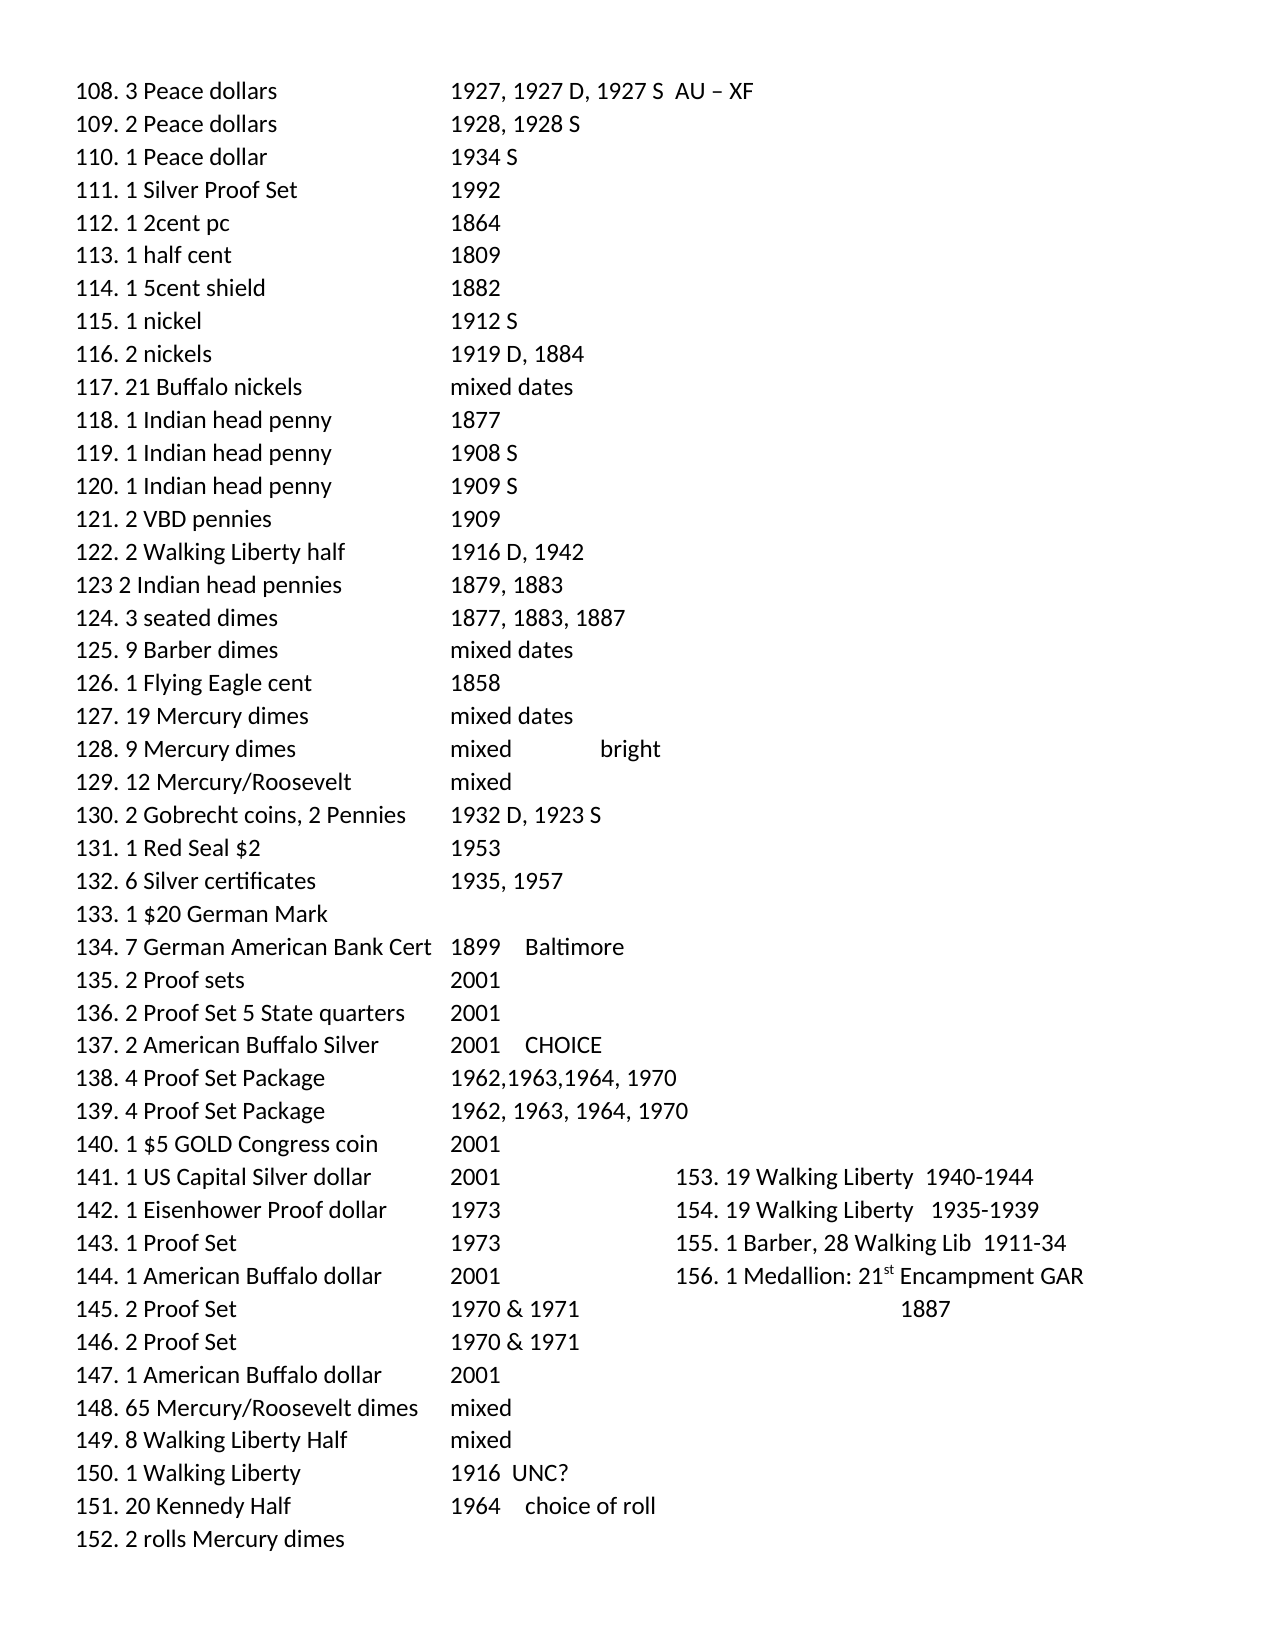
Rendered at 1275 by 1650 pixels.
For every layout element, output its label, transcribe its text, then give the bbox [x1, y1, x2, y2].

text 126. 1 Flying Eagle cent 1858 [75, 667, 1200, 698]
text 134. 7 German American Bank Cert 1899 Baltimore [75, 931, 1200, 961]
text 148. 65 Mercury/Roosevelt dimes mixed [75, 1392, 1200, 1422]
text 138. 4 Proof Set Package 1962,1963,1964, 1970 [75, 1062, 1200, 1093]
text 111. 1 Silver Proof Set 1992 [75, 174, 1200, 204]
text 135. 2 Proof sets 2001 [75, 964, 1200, 994]
text 144. 1 American Buffalo dollar 2001 156. 1 Medallion: 21st Encampment GAR [75, 1260, 1200, 1291]
text 142. 1 Eisenhower Proof dollar 1973 154. 19 Walking Liberty 1935-1939 [75, 1194, 1200, 1225]
text 120. 1 Indian head penny 1909 S [75, 470, 1200, 501]
text 124. 3 seated dimes 1877, 1883, 1887 [75, 602, 1200, 632]
text 146. 2 Proof Set 1970 & 1971 [75, 1326, 1200, 1356]
text 133. 1 $20 German Mark [75, 898, 1200, 928]
text 129. 12 Mercury/Roosevelt mixed [75, 766, 1200, 797]
text 121. 2 VBD pennies 1909 [75, 503, 1200, 533]
text 113. 1 half cent 1809 [75, 239, 1200, 270]
text 152. 2 rolls Mercury dimes [75, 1523, 1200, 1554]
text 130. 2 Gobrecht coins, 2 Pennies 1932 D, 1923 S [75, 799, 1200, 830]
text 112. 1 2cent pc 1864 [75, 207, 1200, 237]
text 147. 1 American Buffalo dollar 2001 [75, 1359, 1200, 1389]
text 136. 2 Proof Set 5 State quarters 2001 [75, 997, 1200, 1027]
text 150. 1 Walking Liberty 1916 UNC? [75, 1457, 1200, 1488]
text 137. 2 American Buffalo Silver 2001 CHOICE [75, 1029, 1200, 1060]
text 114. 1 5cent shield 1882 [75, 272, 1200, 303]
text 110. 1 Peace dollar 1934 S [75, 141, 1200, 171]
text 132. 6 Silver certificates 1935, 1957 [75, 865, 1200, 896]
text 122. 2 Walking Liberty half 1916 D, 1942 [75, 536, 1200, 566]
text 128. 9 Mercury dimes mixed bright [75, 733, 1200, 764]
text 127. 19 Mercury dimes mixed dates [75, 700, 1200, 731]
text 109. 2 Peace dollars 1928, 1928 S [75, 108, 1200, 138]
text 140. 1 $5 GOLD Congress coin 2001 [75, 1128, 1200, 1159]
text 116. 2 nickels 1919 D, 1884 [75, 338, 1200, 369]
text 139. 4 Proof Set Package 1962, 1963, 1964, 1970 [75, 1095, 1200, 1126]
text 149. 8 Walking Liberty Half mixed [75, 1424, 1200, 1455]
text 141. 1 US Capital Silver dollar 2001 153. 19 Walking Liberty 1940-1944 [75, 1161, 1200, 1192]
text 123 2 Indian head pennies 1879, 1883 [75, 569, 1200, 599]
text 118. 1 Indian head penny 1877 [75, 404, 1200, 435]
text 119. 1 Indian head penny 1908 S [75, 437, 1200, 468]
text 151. 20 Kennedy Half 1964 choice of roll [75, 1490, 1200, 1521]
text 131. 1 Red Seal $2 1953 [75, 832, 1200, 863]
text 115. 1 nickel 1912 S [75, 305, 1200, 336]
text 125. 9 Barber dimes mixed dates [75, 634, 1200, 665]
text 143. 1 Proof Set 1973 155. 1 Barber, 28 Walking Lib 1911-34 [75, 1227, 1200, 1258]
text 117. 21 Buffalo nickels mixed dates [75, 371, 1200, 402]
text 108. 3 Peace dollars 1927, 1927 D, 1927 S AU – XF [75, 75, 1200, 106]
text 145. 2 Proof Set 1970 & 1971 1887 [75, 1293, 1200, 1323]
